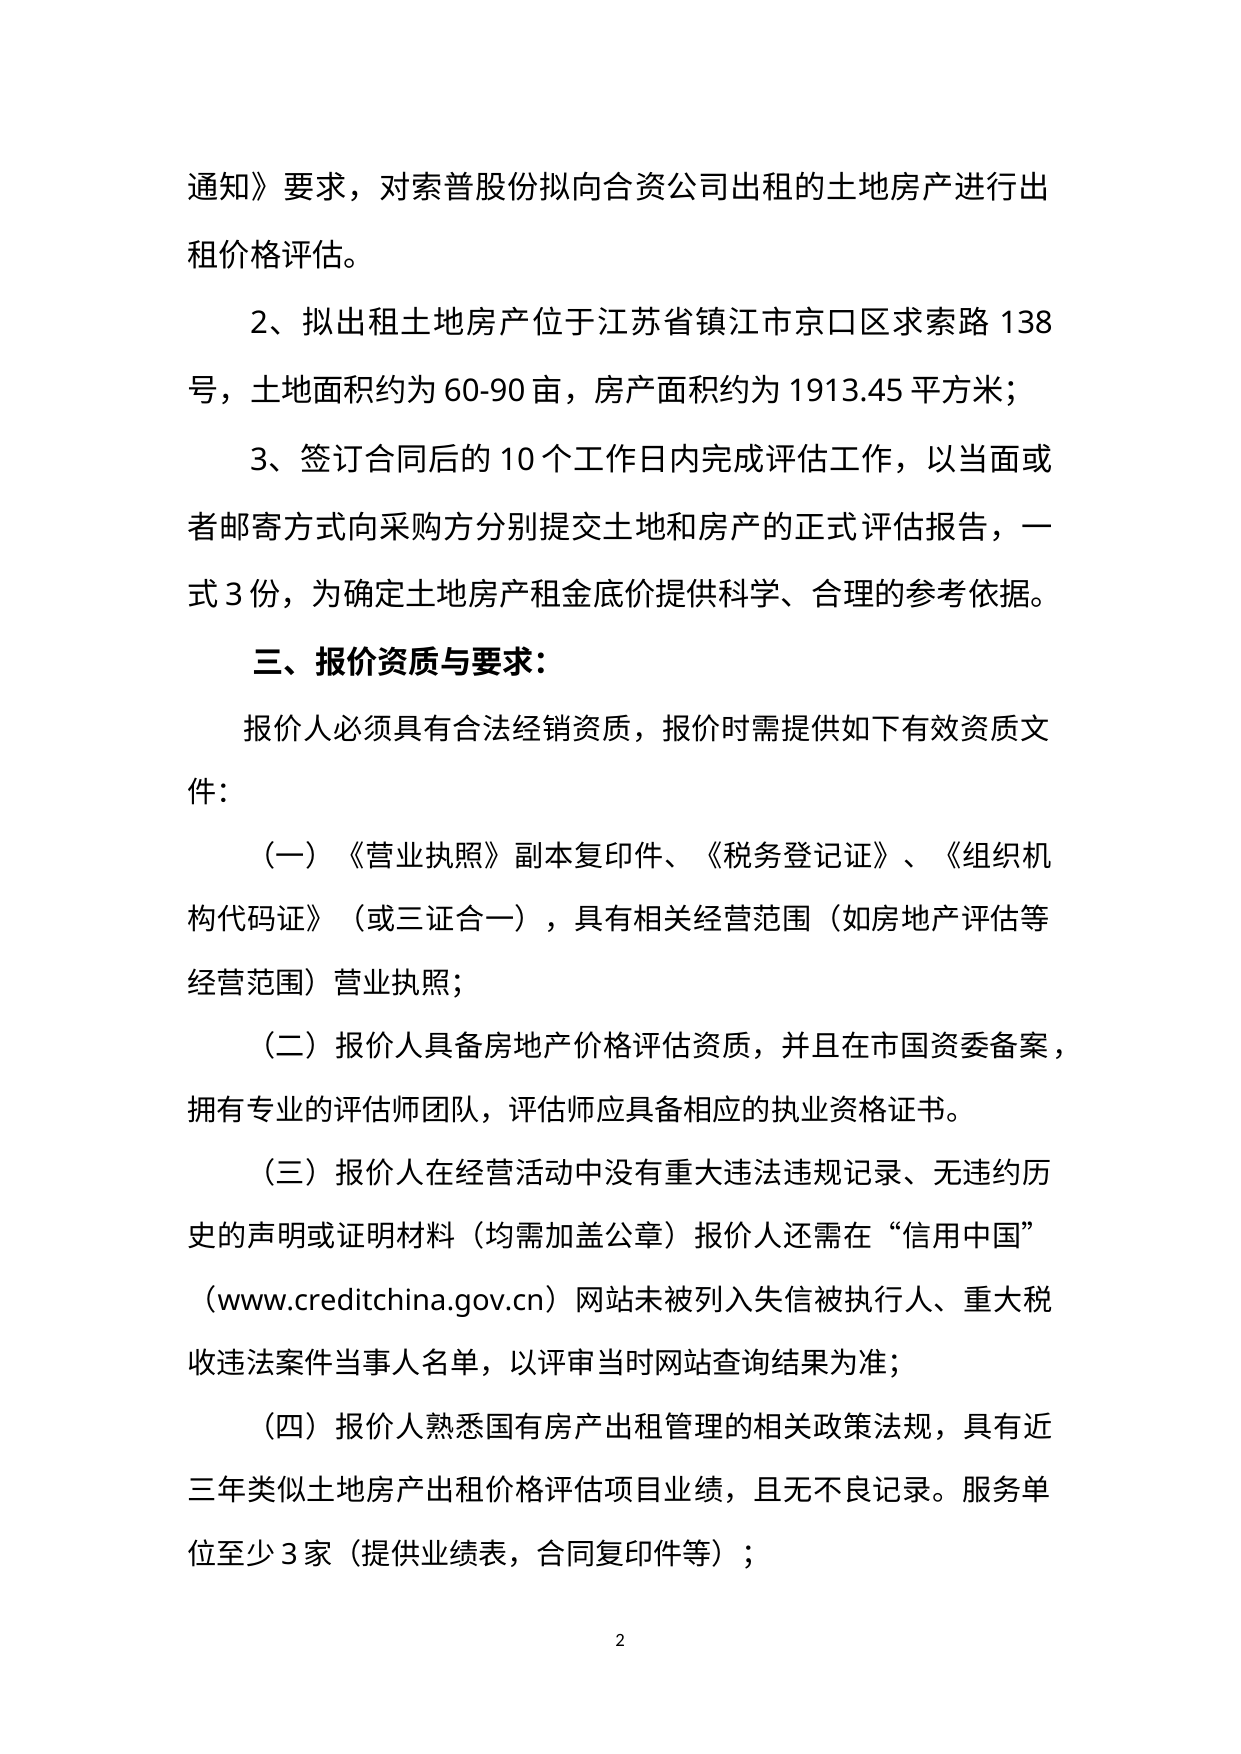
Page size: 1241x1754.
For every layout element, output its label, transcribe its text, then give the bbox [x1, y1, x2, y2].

text 三、报价资质与要求： [187, 638, 1053, 683]
text （一）《营业执照》副本复印件、《税务登记证》、《组织机构代码证》（或三证合一），具有相关经营范围（如房地产评估等经营范围）营业执照； [187, 832, 1053, 1002]
text （四）报价人熟悉国有房产出租管理的相关政策法规，具有近三年类似土地房产出租价格评估项目业绩，且无不良记录。服务单位至少3家（提供业绩表，合同复印件等）； [187, 1403, 1053, 1573]
text 2、拟出租土地房产位于江苏省镇江市京口区求索路138号，土地面积约为60-90亩，房产面积约为1913.45平方米； [187, 298, 1053, 411]
text （三）报价人在经营活动中没有重大违法违规记录、无违约历史的声明或证明材料（均需加盖公章）报价人还需在“信用中国”（www.creditchina.gov.cn）网站未被列入失信被执行人、重大税收违法案件当事人名单，以评审当时网站查询结果为准； [187, 1149, 1053, 1382]
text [187, 162, 1053, 275]
text 3、签订合同后的10个工作日内完成评估工作，以当面或者邮寄方式向采购方分别提交土地和房产的正式评估报告，一式3份，为确定土地房产租金底价提供科学、合理的参考依据。 [187, 434, 1053, 615]
text 报价人必须具有合法经销资质，报价时需提供如下有效资质文件： [187, 706, 1053, 811]
text （二）报价人具备房地产价格评估资质，并且在市国资委备案，拥有专业的评估师团队，评估师应具备相应的执业资格证书。 [187, 1023, 1053, 1128]
